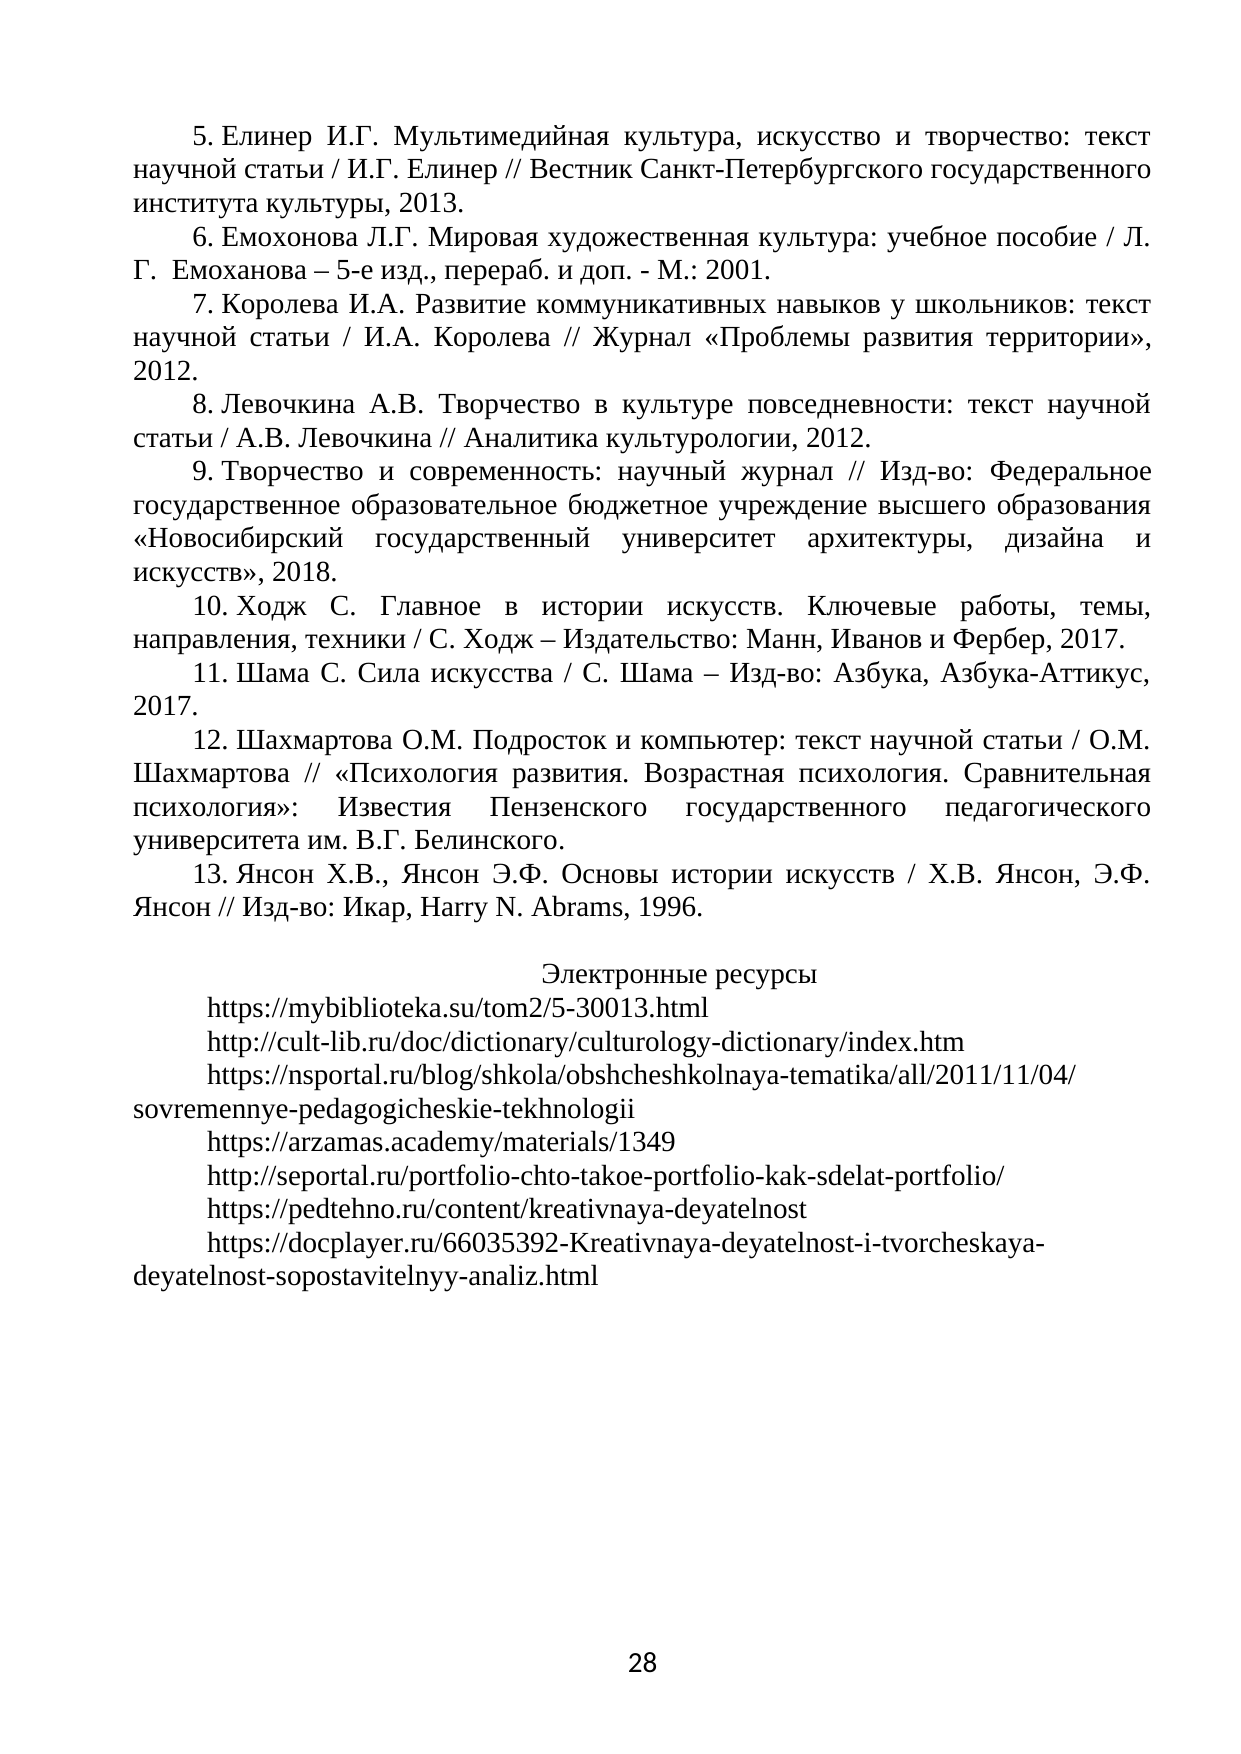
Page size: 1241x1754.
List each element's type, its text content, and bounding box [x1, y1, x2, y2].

text http://cult-lib.ru/doc/dictionary/culturology-dictionary/index.htm [133, 1024, 1152, 1057]
list Елинер И.Г. Мультимедийная культура, искусство и творчество: текст научной статьи / И.Г. Елинер // Вестник Санкт-Петербургского государственного института культуры, 2013. [133, 118, 1152, 219]
list Емохонова Л.Г. Мировая художественная культура: учебное пособие / Л. Г. Емоханова – 5-е изд., перераб. и доп. - М.: 2001. [133, 219, 1152, 286]
text http://seportal.ru/portfolio-chto-takoe-portfolio-kak-sdelat-portfolio/ [133, 1158, 1152, 1191]
text https://mybiblioteka.su/tom2/5-30013.html [133, 990, 1152, 1024]
list Янсон Х.В., Янсон Э.Ф. Основы истории искусств / Х.В. Янсон, Э.Ф. Янсон // Изд-во: Икар, Harry N. Abrams, 1996. [133, 856, 1152, 923]
list Шама С. Сила искусства / С. Шама – Изд-во: Азбука, Азбука-Аттикус, 2017. [133, 655, 1152, 722]
list Творчество и современность: научный журнал // Изд-во: Федеральное государственное образовательное бюджетное учреждение высшего образования «Новосибирский государственный университет архитектуры, дизайна и искусств», 2018. [133, 453, 1152, 588]
text Электронные ресурсы [133, 957, 1152, 990]
text https://pedtehno.ru/content/kreativnaya-deyatelnost [133, 1191, 1152, 1225]
text https://nsportal.ru/blog/shkola/obshcheshkolnaya-tematika/all/2011/11/04/sovremennye-pedagogicheskie-tekhnologii [133, 1057, 1152, 1124]
text https://docplayer.ru/66035392-Kreativnaya-deyatelnost-i-tvorcheskaya-deyatelnost-sopostavitelnyy-analiz.html [133, 1225, 1152, 1292]
list Левочкина А.В. Творчество в культуре повседневности: текст научной статьи / А.В. Левочкина // Аналитика культурологии, 2012. [133, 386, 1152, 453]
list Ходж С. Главное в истории искусств. Ключевые работы, темы, направления, техники / С. Ходж – Издательство: Манн, Иванов и Фербер, 2017. [133, 588, 1152, 655]
text https://arzamas.academy/materials/1349 [133, 1124, 1152, 1158]
list Шахмартова О.М. Подросток и компьютер: текст научной статьи / О.М. Шахмартова // «Психология развития. Возрастная психология. Сравнительная психология»: Известия Пензенского государственного педагогического университета им. В.Г. Белинского. [133, 722, 1152, 856]
list Королева И.А. Развитие коммуникативных навыков у школьников: текст научной статьи / И.А. Королева // Журнал «Проблемы развития территории», 2012. [133, 286, 1152, 386]
